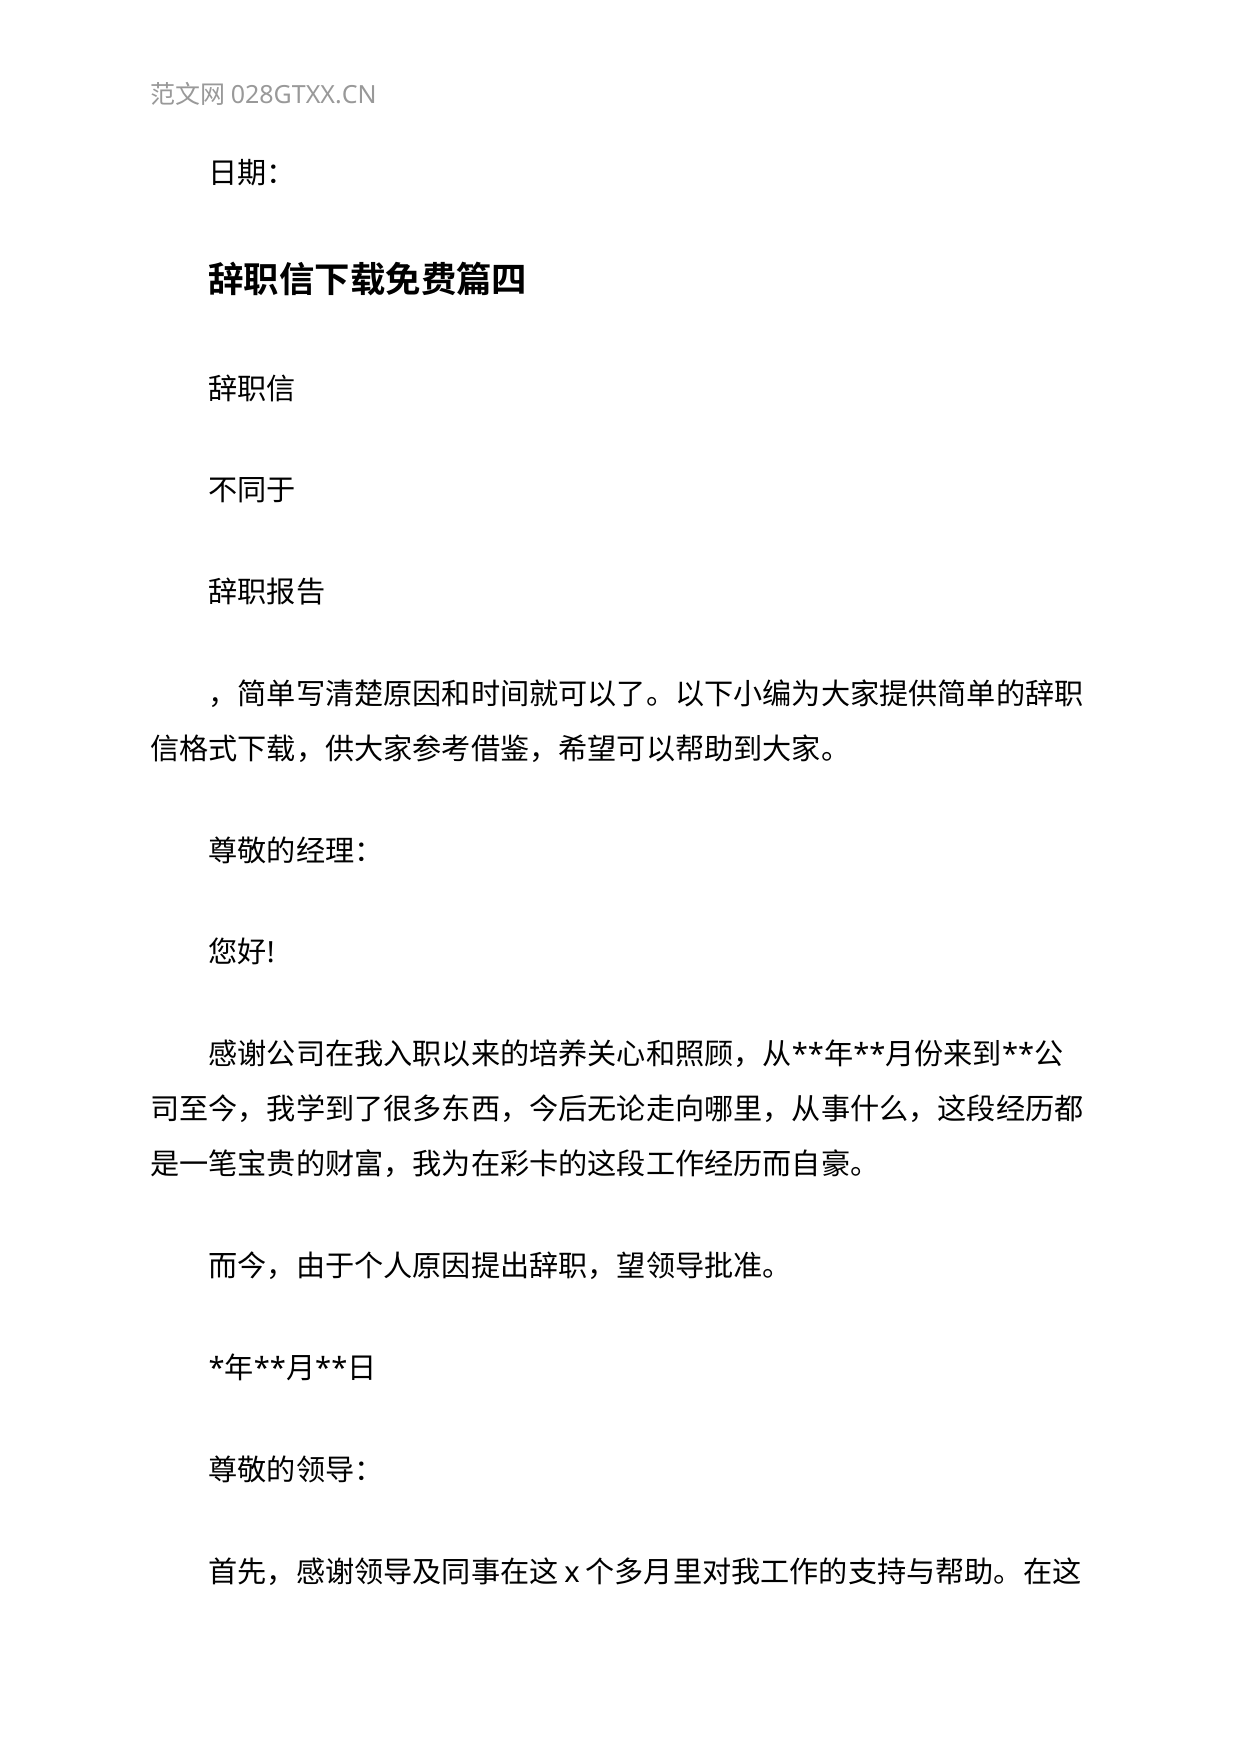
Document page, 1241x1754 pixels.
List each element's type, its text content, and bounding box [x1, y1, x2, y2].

text 日期： [150, 150, 1090, 192]
text *年**月**日 [150, 1344, 1090, 1387]
text 尊敬的经理： [150, 827, 1090, 869]
text 辞职报告 [150, 569, 1090, 611]
text 辞职信下载免费篇四 [150, 252, 1090, 303]
text 不同于 [150, 467, 1090, 509]
text 辞职信 [150, 365, 1090, 407]
text 您好! [150, 929, 1090, 971]
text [150, 1548, 1090, 1591]
text 尊敬的领导： [150, 1446, 1090, 1489]
text ，简单写清楚原因和时间就可以了。以下小编为大家提供简单的辞职信格式下载，供大家参考借鉴，希望可以帮助到大家。 [150, 671, 1090, 768]
text 而今，由于个人原因提出辞职，望领导批准。 [150, 1243, 1090, 1285]
text 感谢公司在我入职以来的培养关心和照顾，从**年**月份来到**公司至今，我学到了很多东西，今后无论走向哪里，从事什么，这段经历都是一笔宝贵的财富，我为在彩卡的这段工作经历而自豪。 [150, 1031, 1090, 1183]
